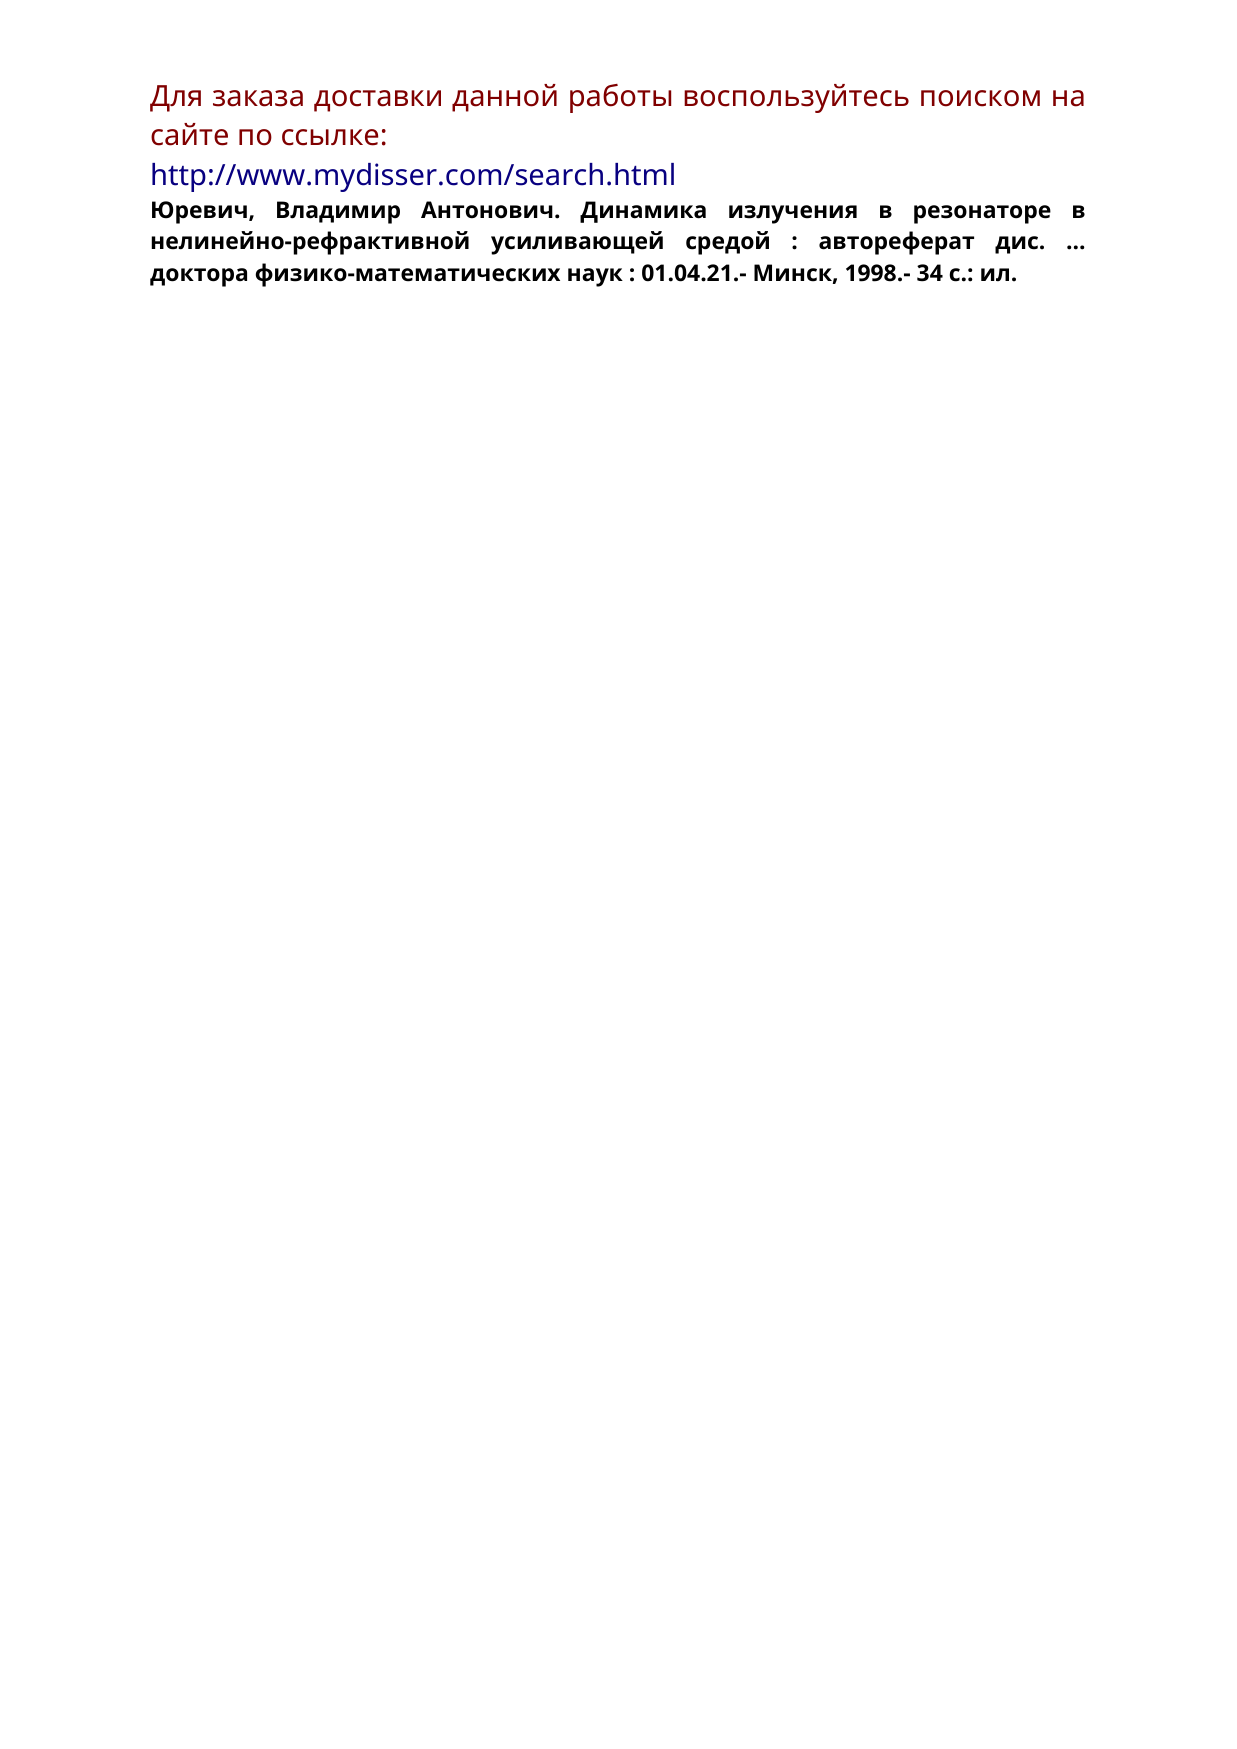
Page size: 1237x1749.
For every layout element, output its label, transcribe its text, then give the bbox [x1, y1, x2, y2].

text Юревич, Владимир Антонович. Динамика излучения в резонаторе в нелинейно-рефрактивной усиливающей средой : автореферат дис. ... доктора физико-математических наук : 01.04.21.- Минск, 1998.- 34 с.: ил. [150, 194, 1086, 288]
